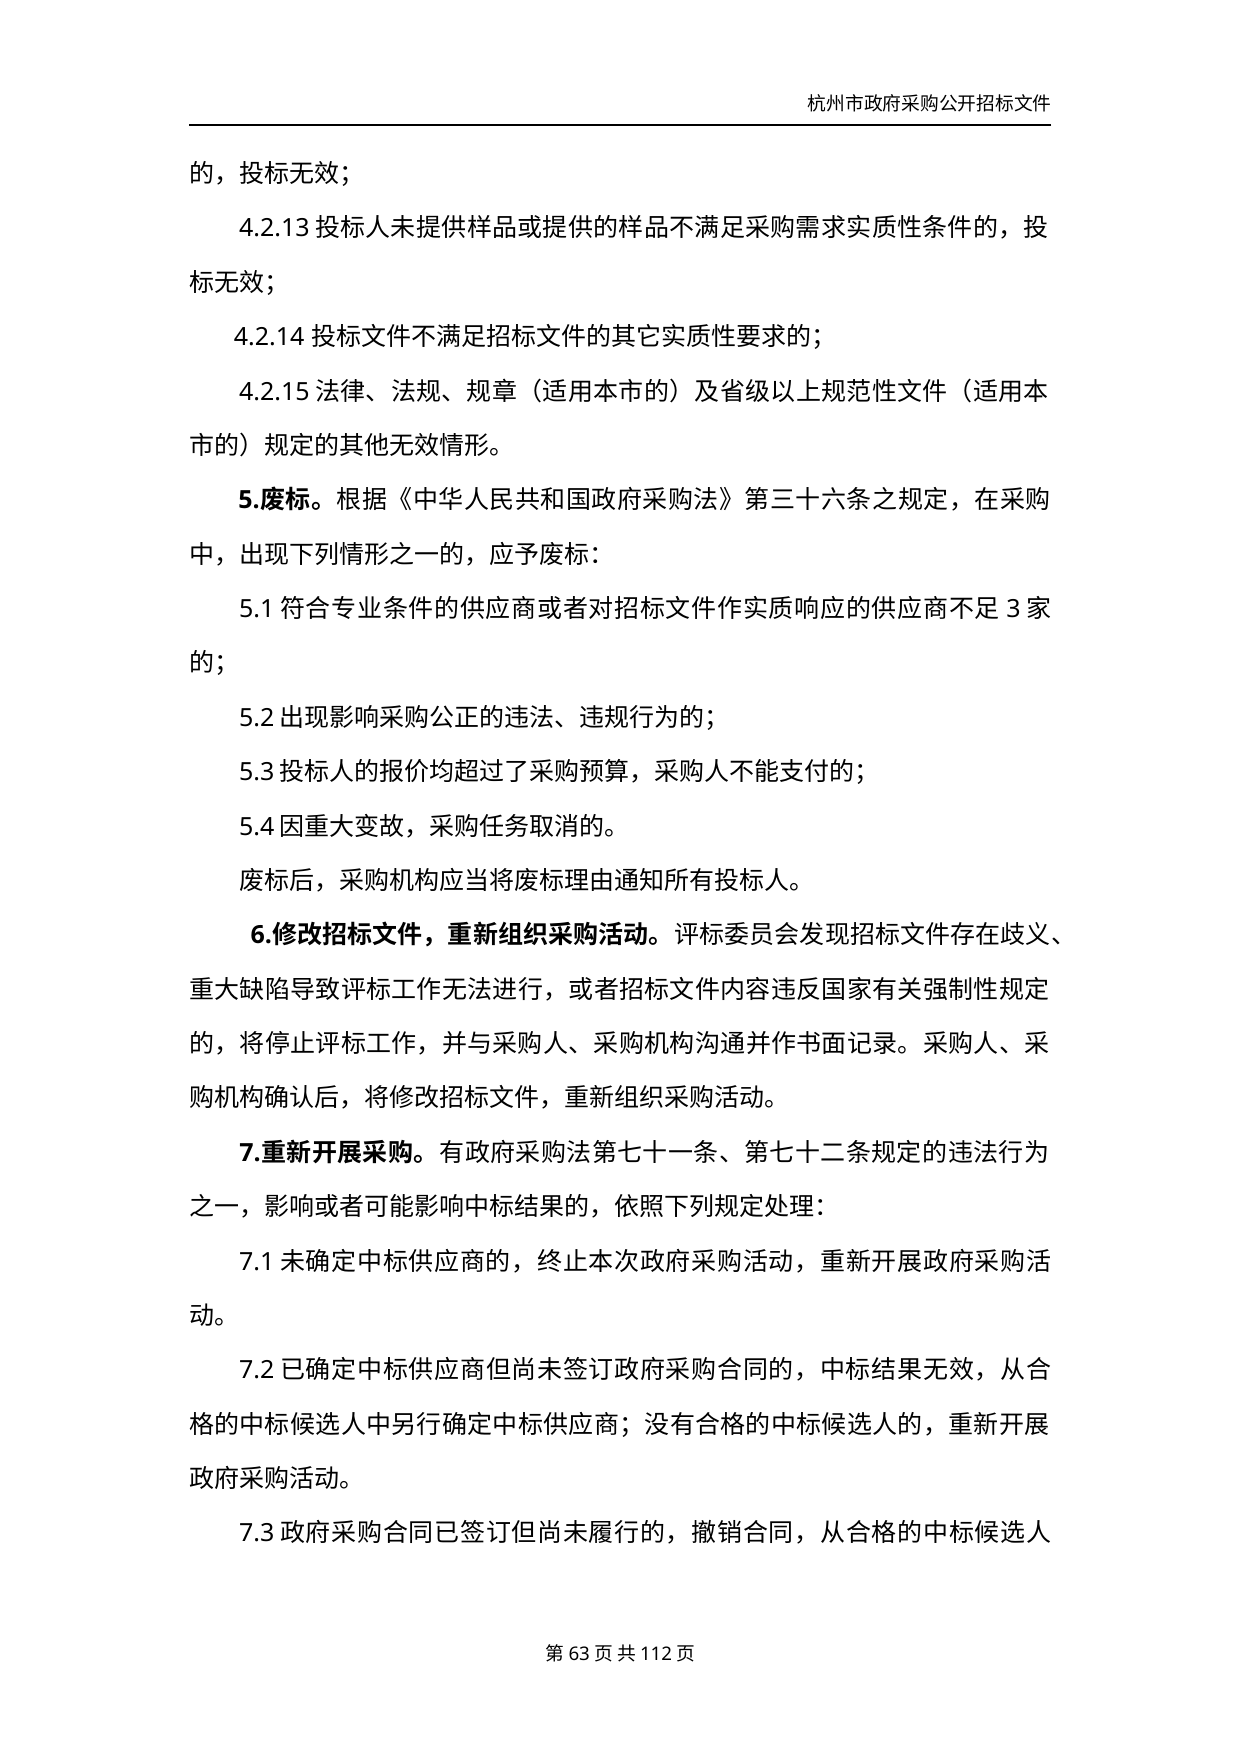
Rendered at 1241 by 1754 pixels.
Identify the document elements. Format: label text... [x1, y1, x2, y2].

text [189, 1513, 1051, 1549]
text 6.修改招标文件，重新组织采购活动。评标委员会发现招标文件存在歧义、重大缺陷导致评标工作无法进行，或者招标文件内容违反国家有关强制性规定的，将停止评标工作，并与采购人、采购机构沟通并作书面记录。采购人、采购机构确认后，将修改招标文件，重新组织采购活动。 [189, 915, 1051, 1114]
text 5.4因重大变故，采购任务取消的。 [189, 806, 1051, 842]
text 7.1未确定中标供应商的，终止本次政府采购活动，重新开展政府采购活动。 [189, 1241, 1051, 1332]
text 4.2.13投标人未提供样品或提供的样品不满足采购需求实质性条件的，投标无效； [189, 208, 1051, 298]
text 5.3投标人的报价均超过了采购预算，采购人不能支付的； [189, 752, 1051, 788]
text 废标后，采购机构应当将废标理由通知所有投标人。 [189, 860, 1051, 897]
text 4.2.15法律、法规、规章（适用本市的）及省级以上规范性文件（适用本市的）规定的其他无效情形。 [189, 371, 1051, 462]
text 7.重新开展采购。有政府采购法第七十一条、第七十二条规定的违法行为之一，影响或者可能影响中标结果的，依照下列规定处理： [189, 1132, 1051, 1223]
text 5.1符合专业条件的供应商或者对招标文件作实质响应的供应商不足3家的； [189, 588, 1051, 679]
subtitle 4.2.14 投标文件不满足招标文件的其它实质性要求的； [234, 317, 1051, 353]
text 7.2已确定中标供应商但尚未签订政府采购合同的，中标结果无效，从合格的中标候选人中另行确定中标供应商；没有合格的中标候选人的，重新开展政府采购活动。 [189, 1350, 1051, 1495]
text 5.2出现影响采购公正的违法、违规行为的； [189, 697, 1051, 733]
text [189, 153, 1051, 190]
text 5.废标。根据《中华人民共和国政府采购法》第三十六条之规定，在采购中，出现下列情形之一的，应予废标： [189, 480, 1051, 570]
